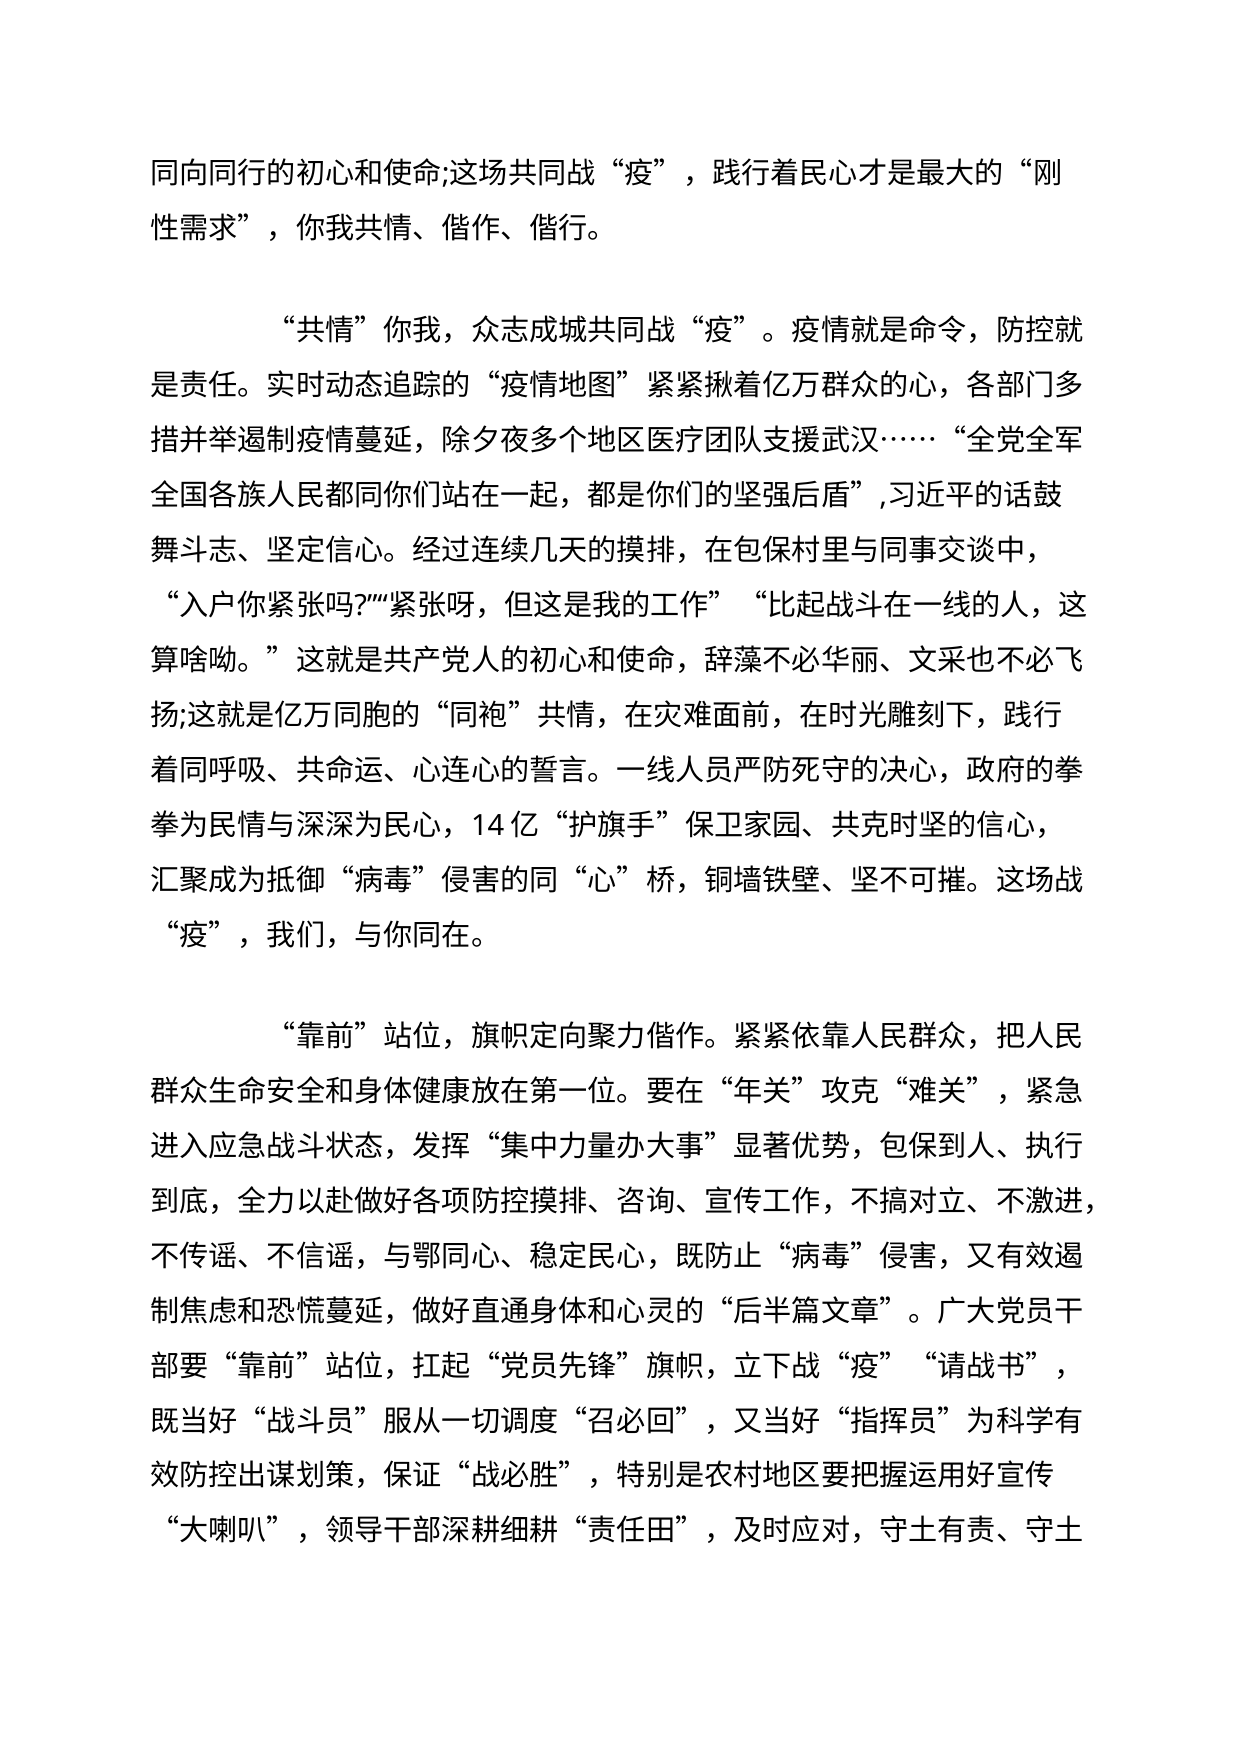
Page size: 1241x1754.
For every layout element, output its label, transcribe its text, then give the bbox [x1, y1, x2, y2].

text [150, 150, 1090, 247]
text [150, 1013, 1090, 1549]
text “共情”你我，众志成城共同战“疫”。疫情就是命令，防控就是责任。实时动态追踪的“疫情地图”紧紧揪着亿万群众的心，各部门多措并举遏制疫情蔓延，除夕夜多个地区医疗团队支援武汉……“全党全军全国各族人民都同你们站在一起，都是你们的坚强后盾”,习近平的话鼓舞斗志、坚定信心。经过连续几天的摸排，在包保村里与同事交谈中，“入户你紧张吗?”“紧张呀，但这是我的工作”“比起战斗在一线的人，这算啥呦。”这就是共产党人的初心和使命，辞藻不必华丽、文采也不必飞扬;这就是亿万同胞的“同袍”共情，在灾难面前，在时光雕刻下，践行着同呼吸、共命运、心连心的誓言。一线人员严防死守的决心，政府的拳拳为民情与深深为民心，14亿“护旗手”保卫家园、共克时坚的信心，汇聚成为抵御“病毒”侵害的同“心”桥，铜墙铁壁、坚不可摧。这场战“疫”，我们，与你同在。 [150, 307, 1090, 953]
